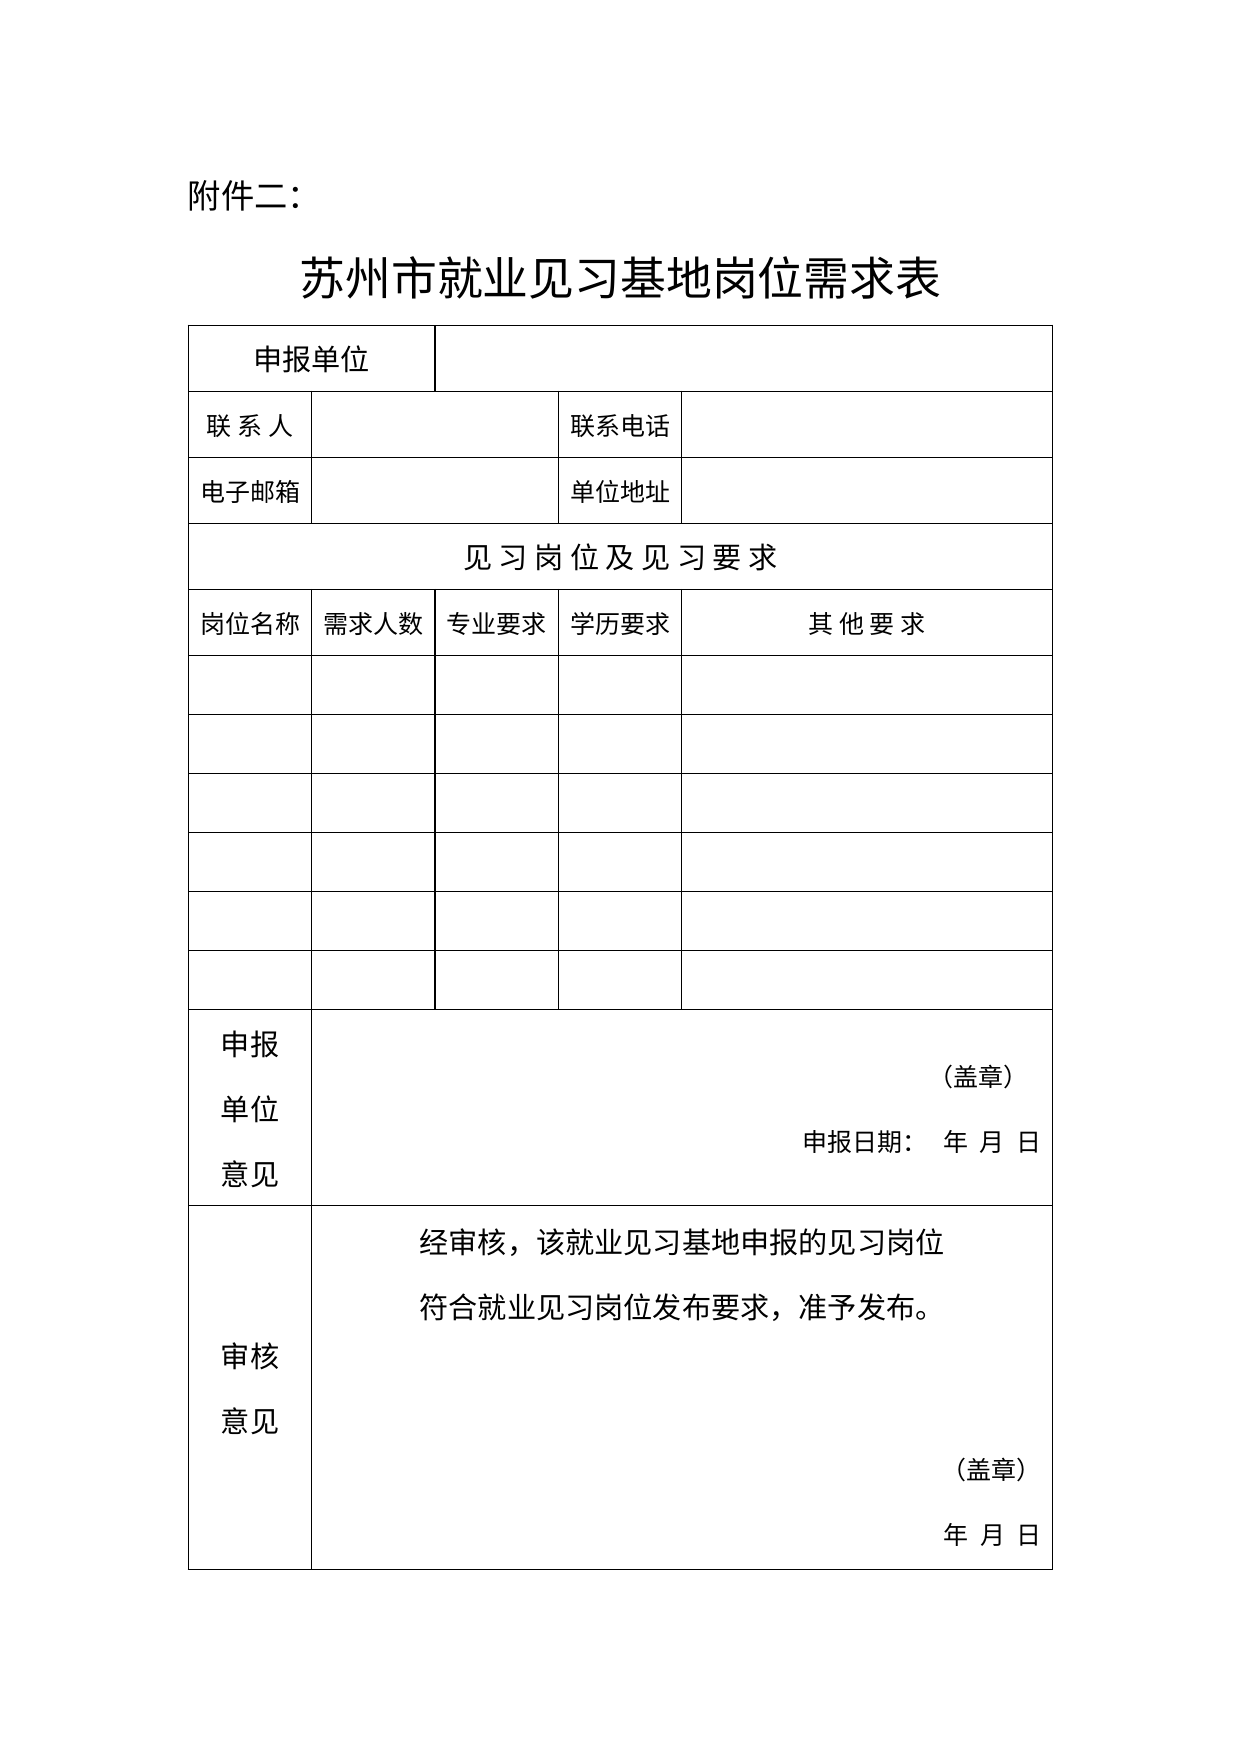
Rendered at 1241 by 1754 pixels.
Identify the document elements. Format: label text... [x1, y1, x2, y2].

table_cell [312, 892, 434, 950]
table_cell [189, 774, 311, 832]
text 苏州市就业见习基地岗位需求表 [187, 227, 1053, 324]
table_cell 电子邮箱 [189, 458, 311, 523]
table_cell 申报 单位 意见 [189, 1010, 311, 1205]
table_cell [189, 892, 311, 950]
table_cell [559, 715, 681, 773]
table_cell 专业要求 [436, 590, 558, 655]
table_cell [312, 656, 434, 714]
table_cell [189, 715, 311, 773]
table_cell 其 他 要 求 [682, 590, 1052, 655]
table_cell [189, 951, 311, 1009]
table_cell 联系电话 [559, 392, 681, 457]
table_cell [436, 892, 558, 950]
table_cell 经审核，该就业见习基地申报的见习岗位 符合就业见习岗位发布要求，准予发布。 （盖章） 年 月 日 [312, 1206, 1052, 1569]
table_cell [682, 951, 1052, 1009]
table_cell [312, 458, 558, 523]
table_cell [436, 774, 558, 832]
table_cell 岗位名称 [189, 590, 311, 655]
table_header 申报单位 [189, 326, 434, 391]
table_cell 单位地址 [559, 458, 681, 523]
table_cell [312, 774, 434, 832]
table_cell [559, 833, 681, 891]
table_cell [559, 892, 681, 950]
table_cell [436, 833, 558, 891]
table_cell 审核 意见 [189, 1206, 311, 1569]
table_cell [559, 951, 681, 1009]
table_cell [559, 656, 681, 714]
table_cell [312, 951, 434, 1009]
table_cell [312, 715, 434, 773]
text 附件二： [187, 162, 1053, 227]
table_cell 学历要求 [559, 590, 681, 655]
table_cell [436, 951, 558, 1009]
table_cell [682, 892, 1052, 950]
table_header [436, 326, 1052, 391]
table_cell [682, 458, 1052, 523]
table_cell [189, 656, 311, 714]
table_cell [436, 656, 558, 714]
table_cell 见 习 岗 位 及 见 习 要 求 [189, 524, 1052, 589]
table_cell [312, 833, 434, 891]
table_cell [682, 774, 1052, 832]
table_cell [682, 715, 1052, 773]
table_cell [312, 392, 558, 457]
table_cell [682, 656, 1052, 714]
table_cell [682, 833, 1052, 891]
table_cell [682, 392, 1052, 457]
table_cell （盖章） 申报日期： 年 月 日 [312, 1010, 1052, 1205]
table_cell 联 系 人 [189, 392, 311, 457]
table_cell [436, 715, 558, 773]
table_cell 需求人数 [312, 590, 434, 655]
table_cell [189, 833, 311, 891]
table_cell [559, 774, 681, 832]
